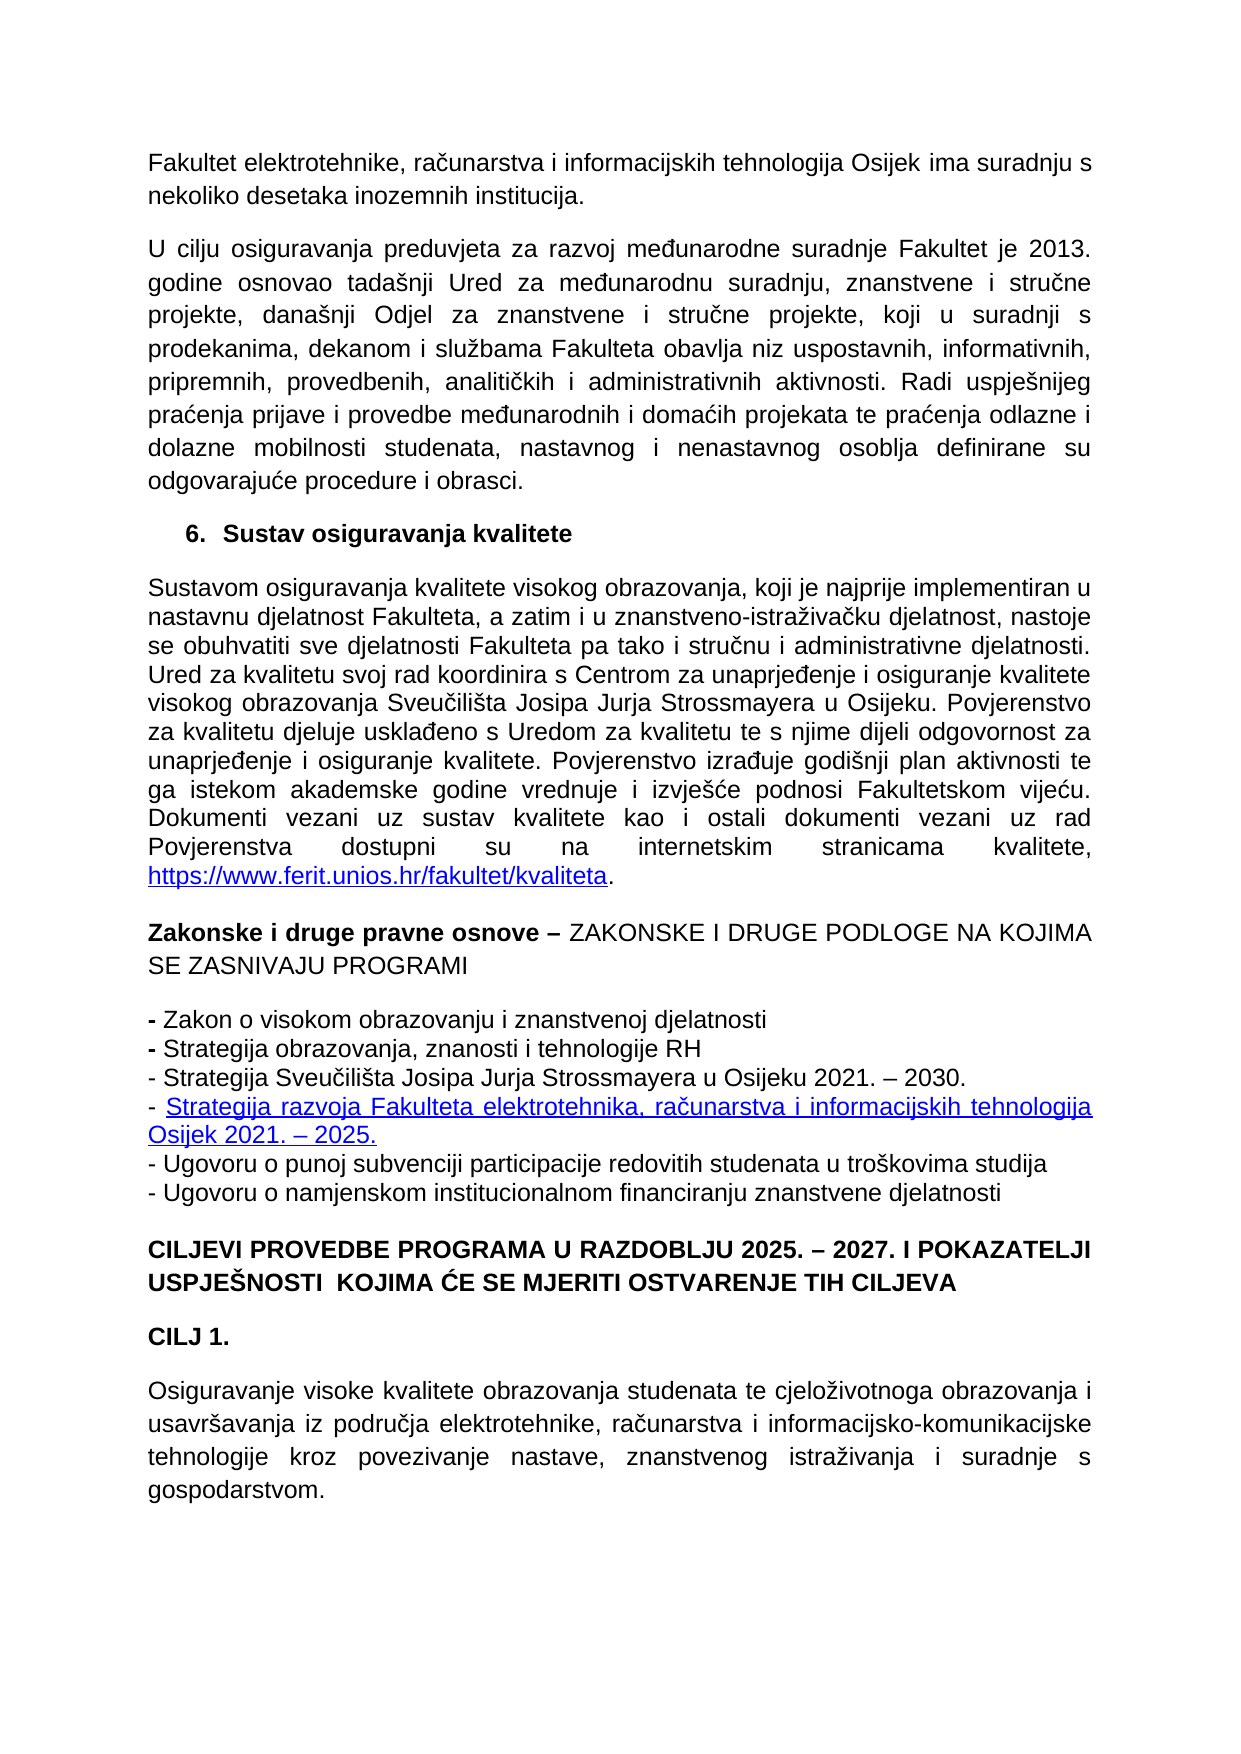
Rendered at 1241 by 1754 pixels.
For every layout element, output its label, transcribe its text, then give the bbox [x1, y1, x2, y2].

text - Strategija Sveučilišta Josipa Jurja Strossmayera u Osijeku 2021. – 2030. [148, 1063, 1093, 1091]
text - Ugovoru o punoj subvenciji participacije redovitih studenata u troškovima studija [148, 1149, 1093, 1178]
list Sustav osiguravanja kvalitete [185, 519, 1093, 548]
text - Strategija razvoja Fakulteta elektrotehnika, računarstva i informacijskih tehnologija Osijek 2021. – 2025. [148, 1091, 1093, 1149]
text Sustavom osiguravanja kvalitete visokog obrazovanja, koji je najprije implementiran u nastavnu djelatnost Fakulteta, a zatim i u znanstveno-istraživačku djelatnost, nastoje se obuhvatiti sve djelatnosti Fakulteta pa tako i stručnu i administrativne djelatnosti. Ured za kvalitetu svoj rad koordinira s Centrom za unaprjeđenje i osiguranje kvalitete visokog obrazovanja Sveučilišta Josipa Jurja Strossmayera u Osijeku. Povjerenstvo za kvalitetu djeluje usklađeno s Uredom za kvalitetu te s njime dijeli odgovornost za unaprjeđenje i osiguranje kvalitete. Povjerenstvo izrađuje godišnji plan aktivnosti te ga istekom akademske godine vrednuje i izvješće podnosi Fakultetskom vijeću. Dokumenti vezani uz sustav kvalitete kao i ostali dokumenti vezani uz rad Povjerenstva dostupni su na internetskim stranicama kvalitete, https://www.ferit.unios.hr/fakultet/kvaliteta. [148, 573, 1093, 889]
text - Zakon o visokom obrazovanju i znanstvenoj djelatnosti [148, 1005, 1093, 1034]
text U cilju osiguravanja preduvjeta za razvoj međunarodne suradnje Fakultet je 2013. godine osnovao tadašnji Ured za međunarodnu suradnju, znanstvene i stručne projekte, današnji Odjel za znanstvene i stručne projekte, koji u suradnji s prodekanima, dekanom i službama Fakulteta obavlja niz uspostavnih, informativnih, pripremnih, provedbenih, analitičkih i administrativnih aktivnosti. Radi uspješnijeg praćenja prijave i provedbe međunarodnih i domaćih projekata te praćenja odlazne i dolazne mobilnosti studenata, nastavnog i nenastavnog osoblja definirane su odgovarajuće procedure i obrasci. [148, 234, 1093, 494]
text Fakultet elektrotehnike, računarstva i informacijskih tehnologija Osijek ima suradnju s nekoliko desetaka inozemnih institucija. [148, 148, 1093, 209]
text - Ugovoru o namjenskom institucionalnom financiranju znanstvene djelatnosti [148, 1178, 1093, 1206]
text Osiguravanje visoke kvalitete obrazovanja studenata te cjeloživotnoga obrazovanja i usavršavanja iz područja elektrotehnike, računarstva i informacijsko-komunikacijske tehnologije kroz povezivanje nastave, znanstvenog istraživanja i suradnje s gospodarstvom. [148, 1376, 1093, 1504]
text Zakonske i druge pravne osnove – ZAKONSKE I DRUGE PODLOGE NA KOJIMA SE ZASNIVAJU PROGRAMI [148, 918, 1093, 980]
text - Strategija obrazovanja, znanosti i tehnologije RH [148, 1034, 1093, 1063]
text CILJEVI PROVEDBE PROGRAMA U RAZDOBLJU 2025. – 2027. I POKAZATELJI USPJEŠNOSTI KOJIMA ĆE SE MJERITI OSTVARENJE TIH CILJEVA [148, 1235, 1093, 1297]
text CILJ 1. [148, 1322, 1093, 1351]
